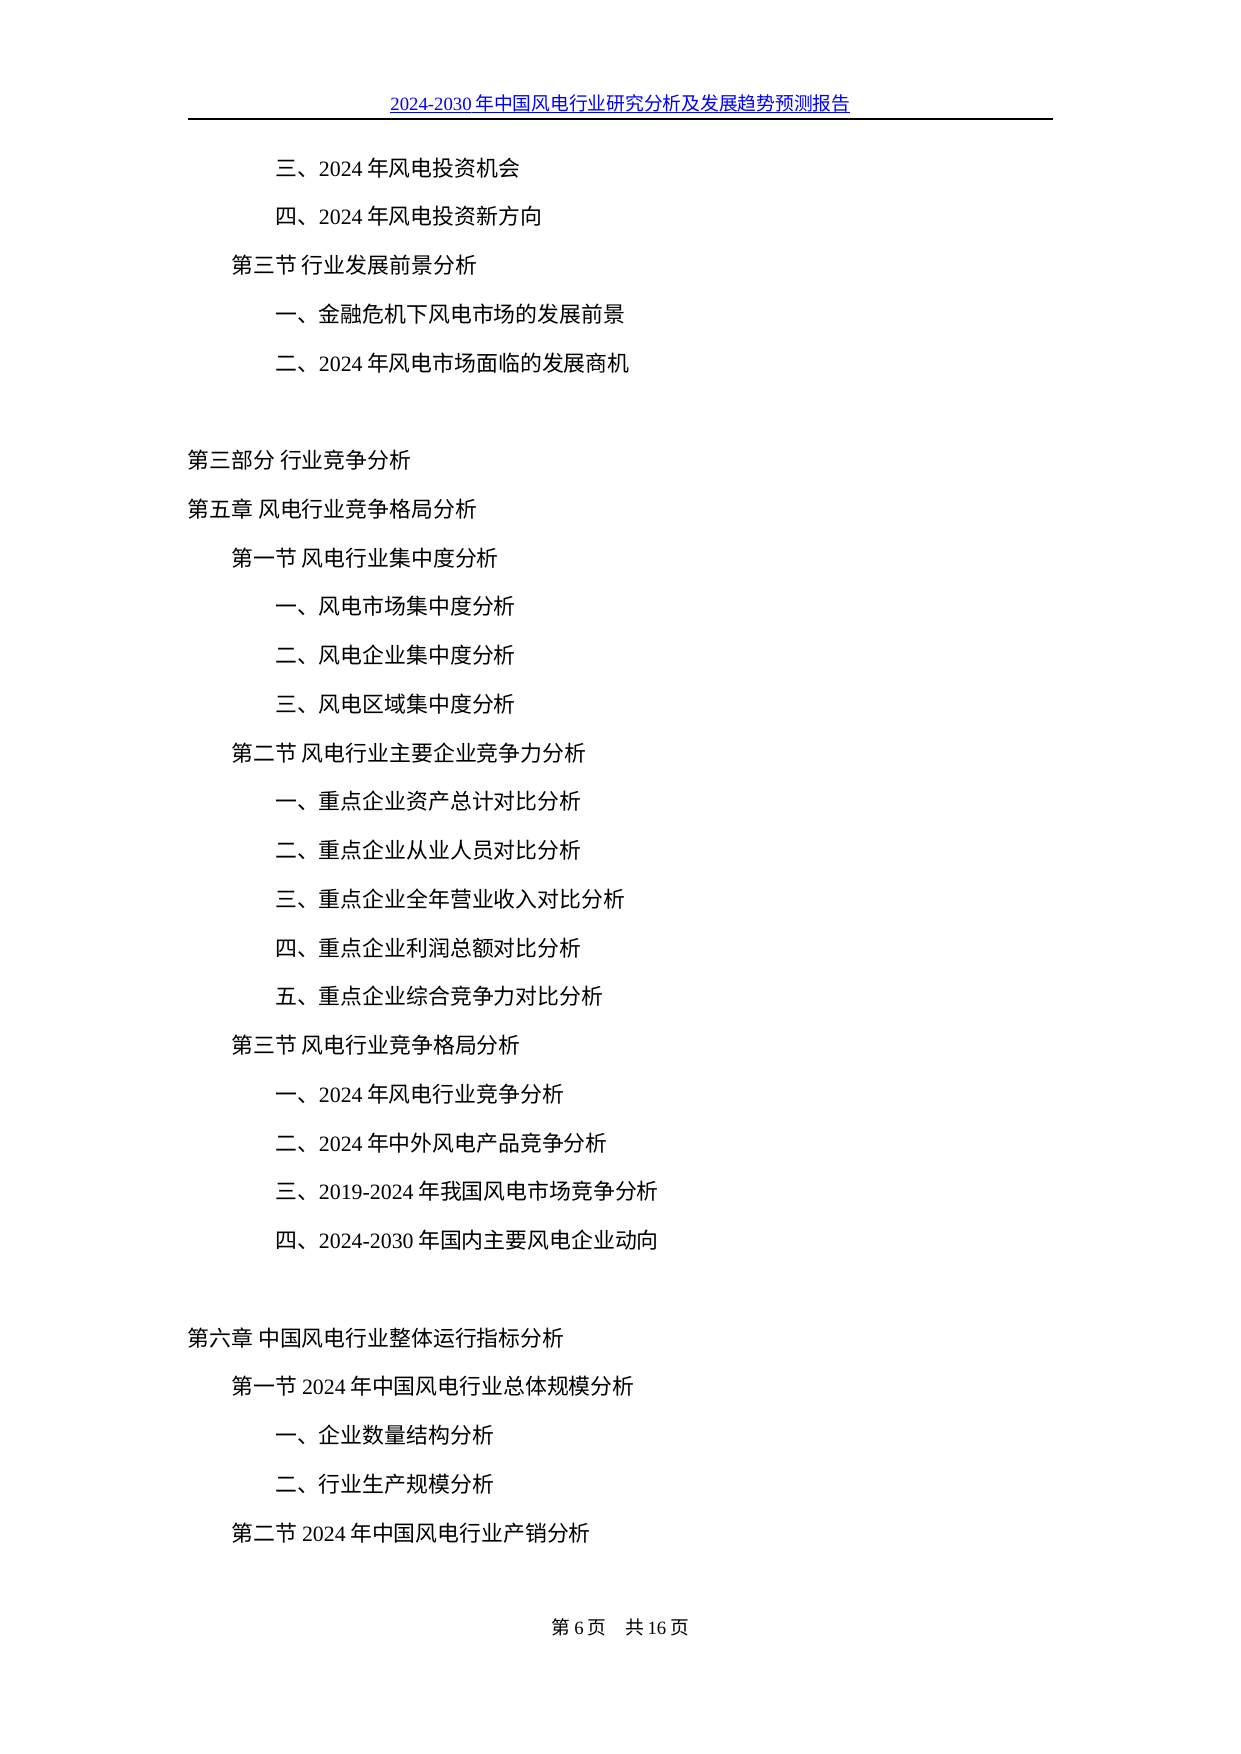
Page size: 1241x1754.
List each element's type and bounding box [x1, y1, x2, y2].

text [187, 150, 1053, 1548]
